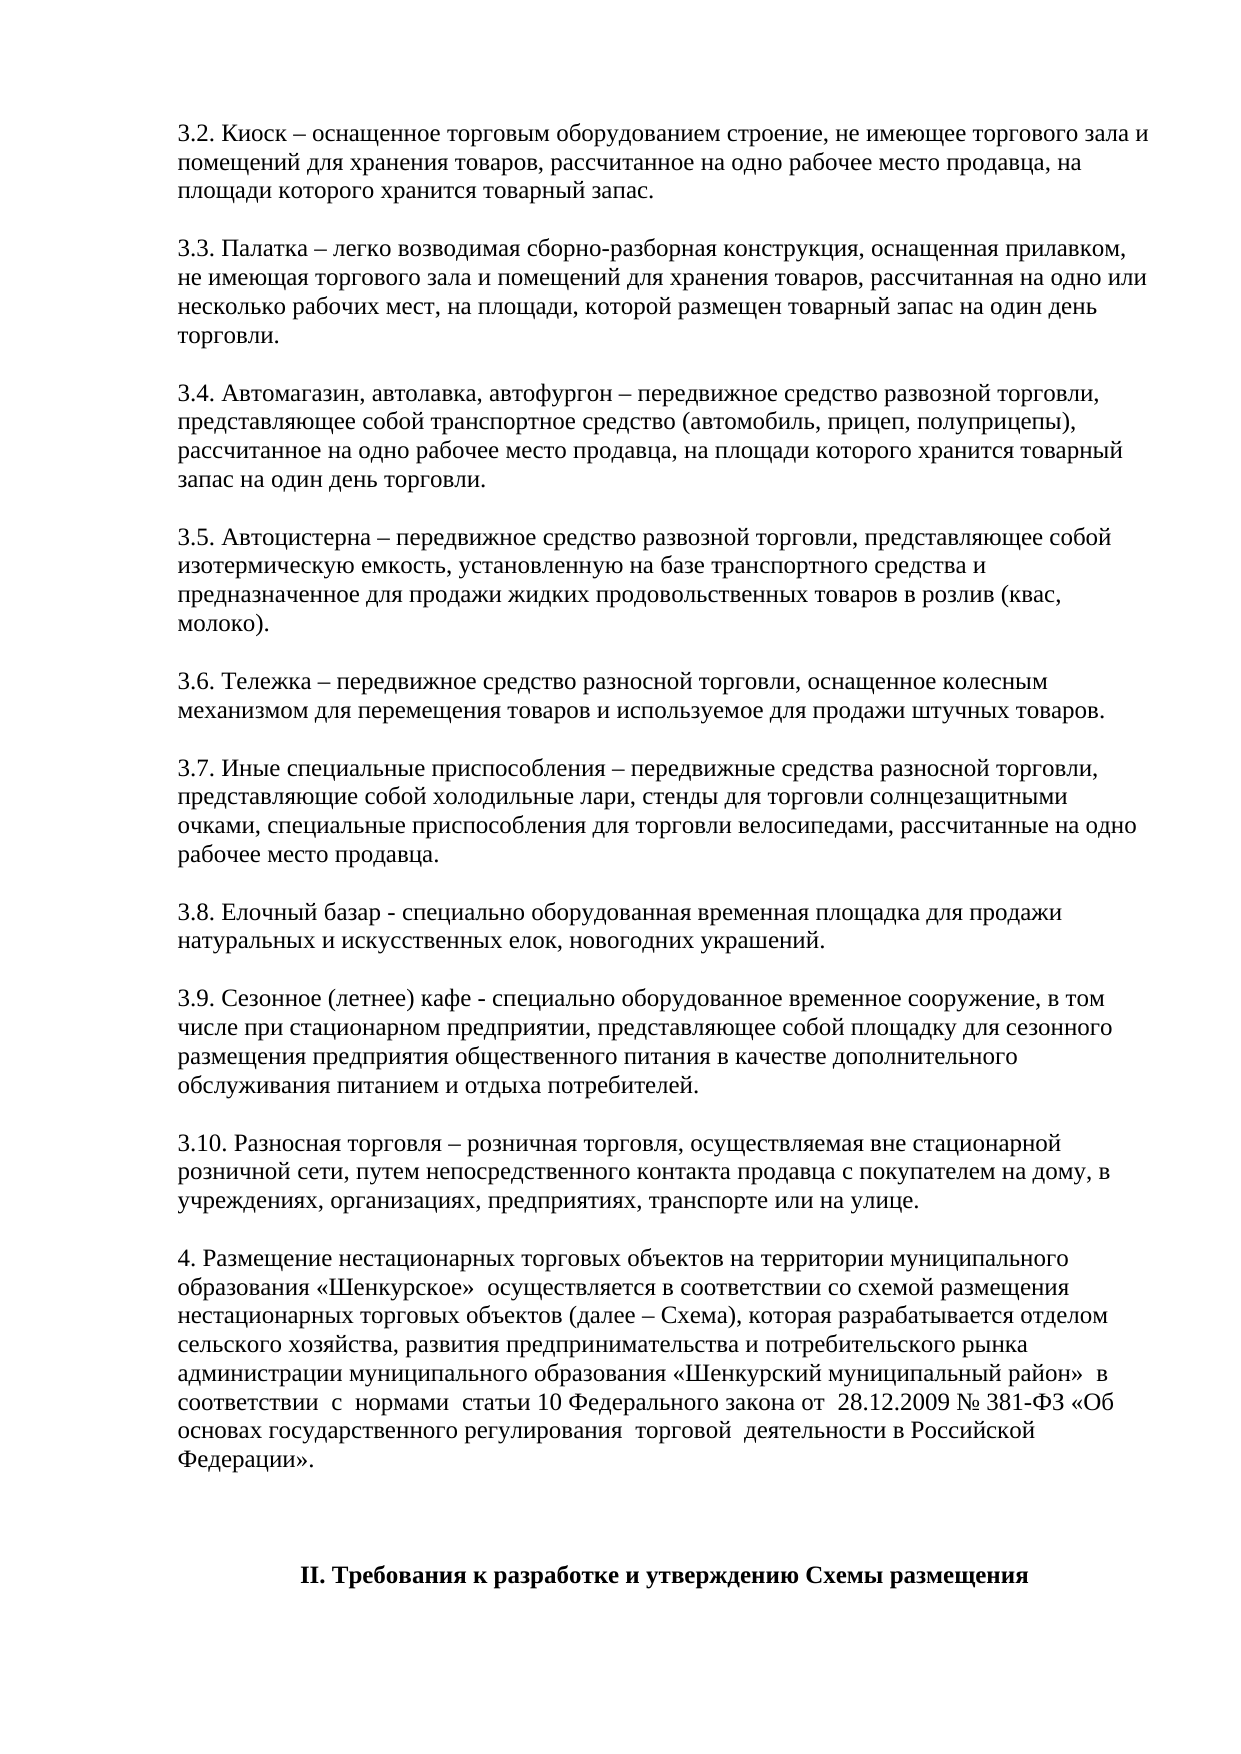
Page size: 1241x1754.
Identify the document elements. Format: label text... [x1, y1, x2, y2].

text 3.3. Палатка – легко возводимая сборно-разборная конструкция, оснащенная прилавком, не имеющая торгового зала и помещений для хранения товаров, рассчитанная на одно или несколько рабочих мест, на площади, которой размещен товарный запас на один день торговли. [177, 233, 1152, 348]
text 3.2. Киоск – оснащенное торговым оборудованием строение, не имеющее торгового зала и помещений для хранения товаров, рассчитанное на одно рабочее место продавца, на площади которого хранится товарный запас. [177, 118, 1152, 204]
text 4. Размещение нестационарных торговых объектов на территории муниципального образования «Шенкурское» осуществляется в соответствии со схемой размещения нестационарных торговых объектов (далее – Схема), которая разрабатывается отделом сельского хозяйства, развития предпринимательства и потребительского рынка администрации муниципального образования «Шенкурский муниципальный район» в соответствии с нормами статьи 10 Федерального закона от 28.12.2009 № 381-ФЗ «Об основах государственного регулирования торговой деятельности в Российской Федерации». [177, 1243, 1152, 1473]
text II. Требования к разработке и утверждению Схемы размещения [177, 1560, 1152, 1589]
text 3.6. Тележка – передвижное средство разносной торговли, оснащенное колесным механизмом для перемещения товаров и используемое для продажи штучных товаров. [177, 666, 1152, 723]
text 3.9. Сезонное (летнее) кафе - специально оборудованное временное сооружение, в том числе при стационарном предприятии, представляющее собой площадку для сезонного размещения предприятия общественного питания в качестве дополнительного обслуживания питанием и отдыха потребителей. [177, 983, 1152, 1098]
text 3.8. Елочный базар - специально оборудованная временная площадка для продажи натуральных и искусственных елок, новогодних украшений. [177, 897, 1152, 954]
text 3.4. Автомагазин, автолавка, автофургон – передвижное средство развозной торговли, представляющее собой транспортное средство (автомобиль, прицеп, полуприцепы), рассчитанное на одно рабочее место продавца, на площади которого хранится товарный запас на один день торговли. [177, 378, 1152, 493]
text 3.10. Разносная торговля – розничная торговля, осуществляемая вне стационарной розничной сети, путем непосредственного контакта продавца с покупателем на дому, в учреждениях, организациях, предприятиях, транспорте или на улице. [177, 1128, 1152, 1214]
text 3.5. Автоцистерна – передвижное средство развозной торговли, представляющее собой изотермическую емкость, установленную на базе транспортного средства и предназначенное для продажи жидких продовольственных товаров в розлив (квас, молоко). [177, 522, 1152, 637]
text 3.7. Иные специальные приспособления – передвижные средства разносной торговли, представляющие собой холодильные лари, стенды для торговли солнцезащитными очками, специальные приспособления для торговли велосипедами, рассчитанные на одно рабочее место продавца. [177, 753, 1152, 868]
